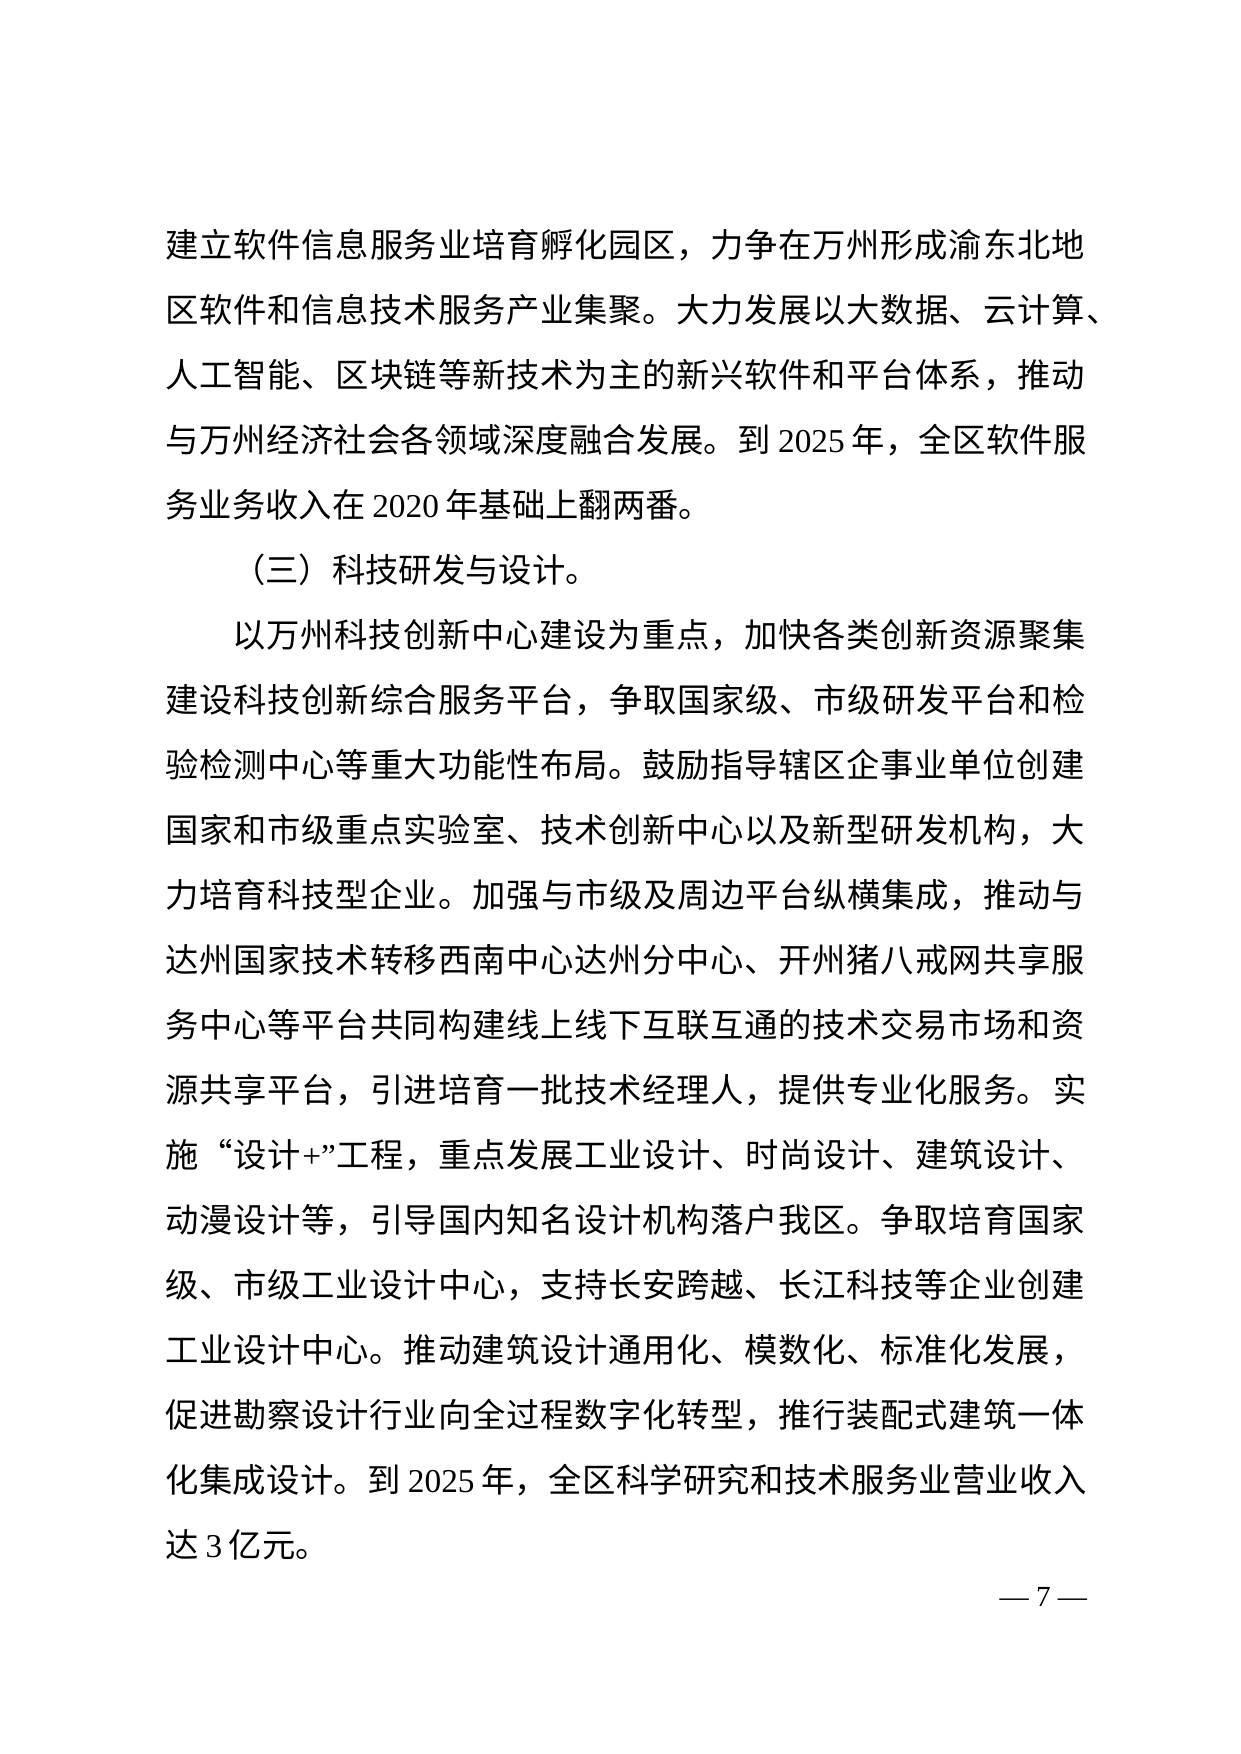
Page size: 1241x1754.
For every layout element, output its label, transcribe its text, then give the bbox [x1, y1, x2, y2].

text （三）科技研发与设计。 [165, 535, 1087, 600]
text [165, 210, 1087, 535]
text 以万州科技创新中心建设为重点，加快各类创新资源聚集。建设科技创新综合服务平台，争取国家级、市级研发平台和检验检测中心等重大功能性布局。鼓励指导辖区企事业单位创建国家和市级重点实验室、技术创新中心以及新型研发机构，大力培育科技型企业。加强与市级及周边平台纵横集成，推动与达州国家技术转移西南中心达州分中心、开州猪八戒网共享服务中心等平台共同构建线上线下互联互通的技术交易市场和资源共享平台，引进培育一批技术经理人，提供专业化服务。实施“设计+”工程，重点发展工业设计、时尚设计、建筑设计、动漫设计等，引导国内知名设计机构落户我区。争取培育国家级、市级工业设计中心，支持长安跨越、长江科技等企业创建工业设计中心。推动建筑设计通用化、模数化、标准化发展，促进勘察设计行业向全过程数字化转型，推行装配式建筑一体化集成设计。到2025年，全区科学研究和技术服务业营业收入达3亿元。 [165, 600, 1087, 1575]
